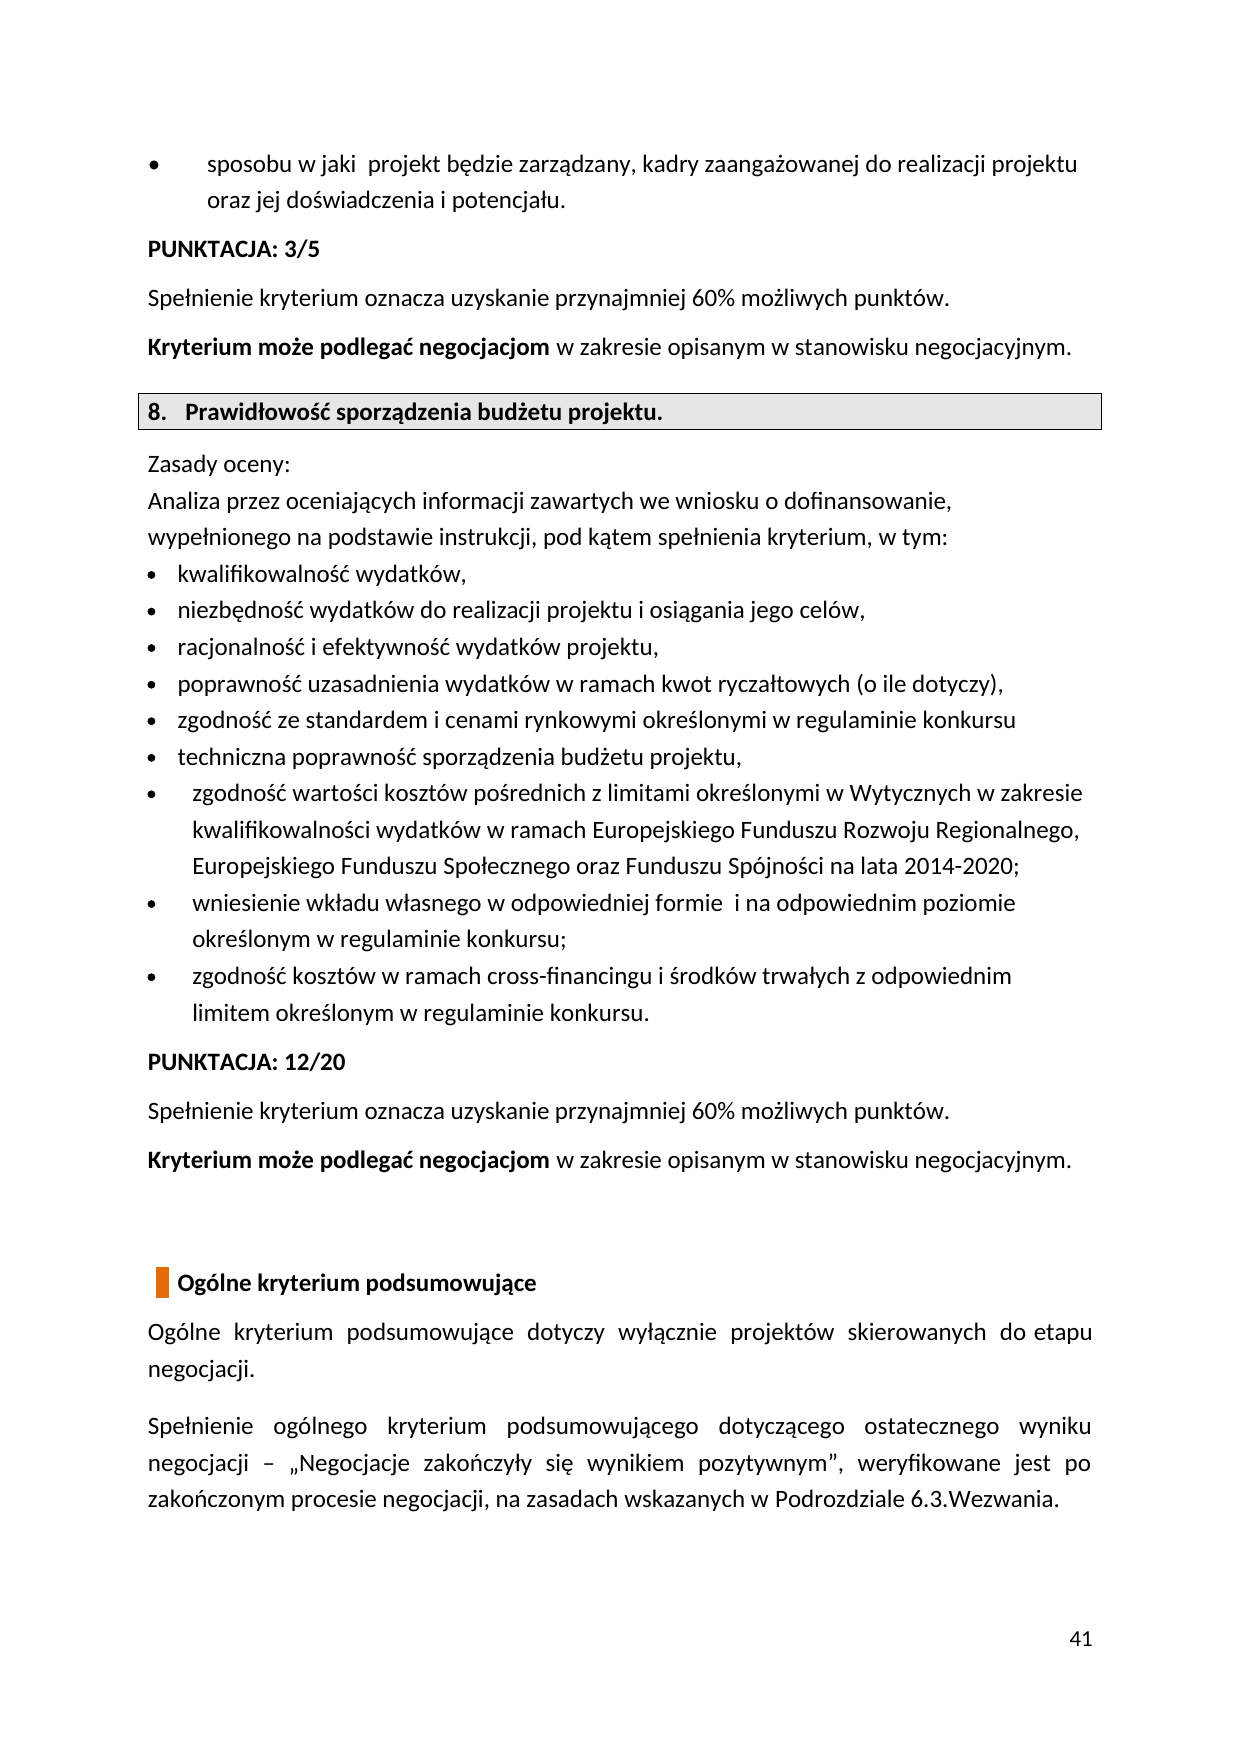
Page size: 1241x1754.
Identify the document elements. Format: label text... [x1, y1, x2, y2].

list poprawność uzasadnienia wydatków w ramach kwot ryczałtowych (o ile dotyczy), [148, 668, 1092, 698]
list zgodność ze standardem i cenami rynkowymi określonymi w regulaminie konkursu [148, 704, 1092, 735]
text Analiza przez oceniających informacji zawartych we wniosku o dofinansowanie, wypełnionego na podstawie instrukcji, pod kątem spełnienia kryterium, w tym: [148, 485, 1092, 552]
text Kryterium może podlegać negocjacjom w zakresie opisanym w stanowisku negocjacyjnym. [148, 1144, 1092, 1174]
list Prawidłowość sporządzenia budżetu projektu. [139, 394, 1101, 429]
list kwalifikowalność wydatków, [148, 558, 1092, 588]
list techniczna poprawność sporządzenia budżetu projektu, [148, 741, 1092, 771]
text Ogólne kryterium podsumowujące [169, 1267, 1092, 1298]
text Spełnienie ogólnego kryterium podsumowującego dotyczącego ostatecznego wyniku negocjacji – „Negocjacje zakończyły się wynikiem pozytywnym”, weryfikowane jest po zakończonym procesie negocjacji, na zasadach wskazanych w Podrozdziale 6.3.Wezwania. [148, 1410, 1092, 1514]
text Spełnienie kryterium oznacza uzyskanie przynajmniej 60% możliwych punktów. [148, 1095, 1092, 1125]
list niezbędność wydatków do realizacji projektu i osiągania jego celów, [148, 594, 1092, 625]
list zgodność kosztów w ramach cross-financingu i środków trwałych z odpowiednim limitem określonym w regulaminie konkursu. [148, 960, 1092, 1027]
text Zasady oceny: [148, 448, 1092, 479]
list zgodność wartości kosztów pośrednich z limitami określonymi w Wytycznych w zakresie kwalifikowalności wydatków w ramach Europejskiego Funduszu Rozwoju Regionalnego, Europejskiego Funduszu Społecznego oraz Funduszu Spójności na lata 2014-2020; [148, 777, 1092, 881]
text PUNKTACJA: 3/5 [148, 233, 1092, 264]
list wniesienie wkładu własnego w odpowiedniej formie i na odpowiednim poziomie określonym w regulaminie konkursu; [148, 887, 1092, 954]
list sposobu w jaki projekt będzie zarządzany, kadry zaangażowanej do realizacji projektu oraz jej doświadczenia i potencjału. [148, 148, 1092, 215]
text PUNKTACJA: 12/20 [148, 1046, 1092, 1076]
list racjonalność i efektywność wydatków projektu, [148, 631, 1092, 662]
text Ogólne kryterium podsumowujące dotyczy wyłącznie projektów skierowanych do etapu negocjacji. [148, 1316, 1092, 1383]
text Kryterium może podlegać negocjacjom w zakresie opisanym w stanowisku negocjacyjnym. [148, 331, 1092, 362]
text Spełnienie kryterium oznacza uzyskanie przynajmniej 60% możliwych punktów. [148, 282, 1092, 313]
